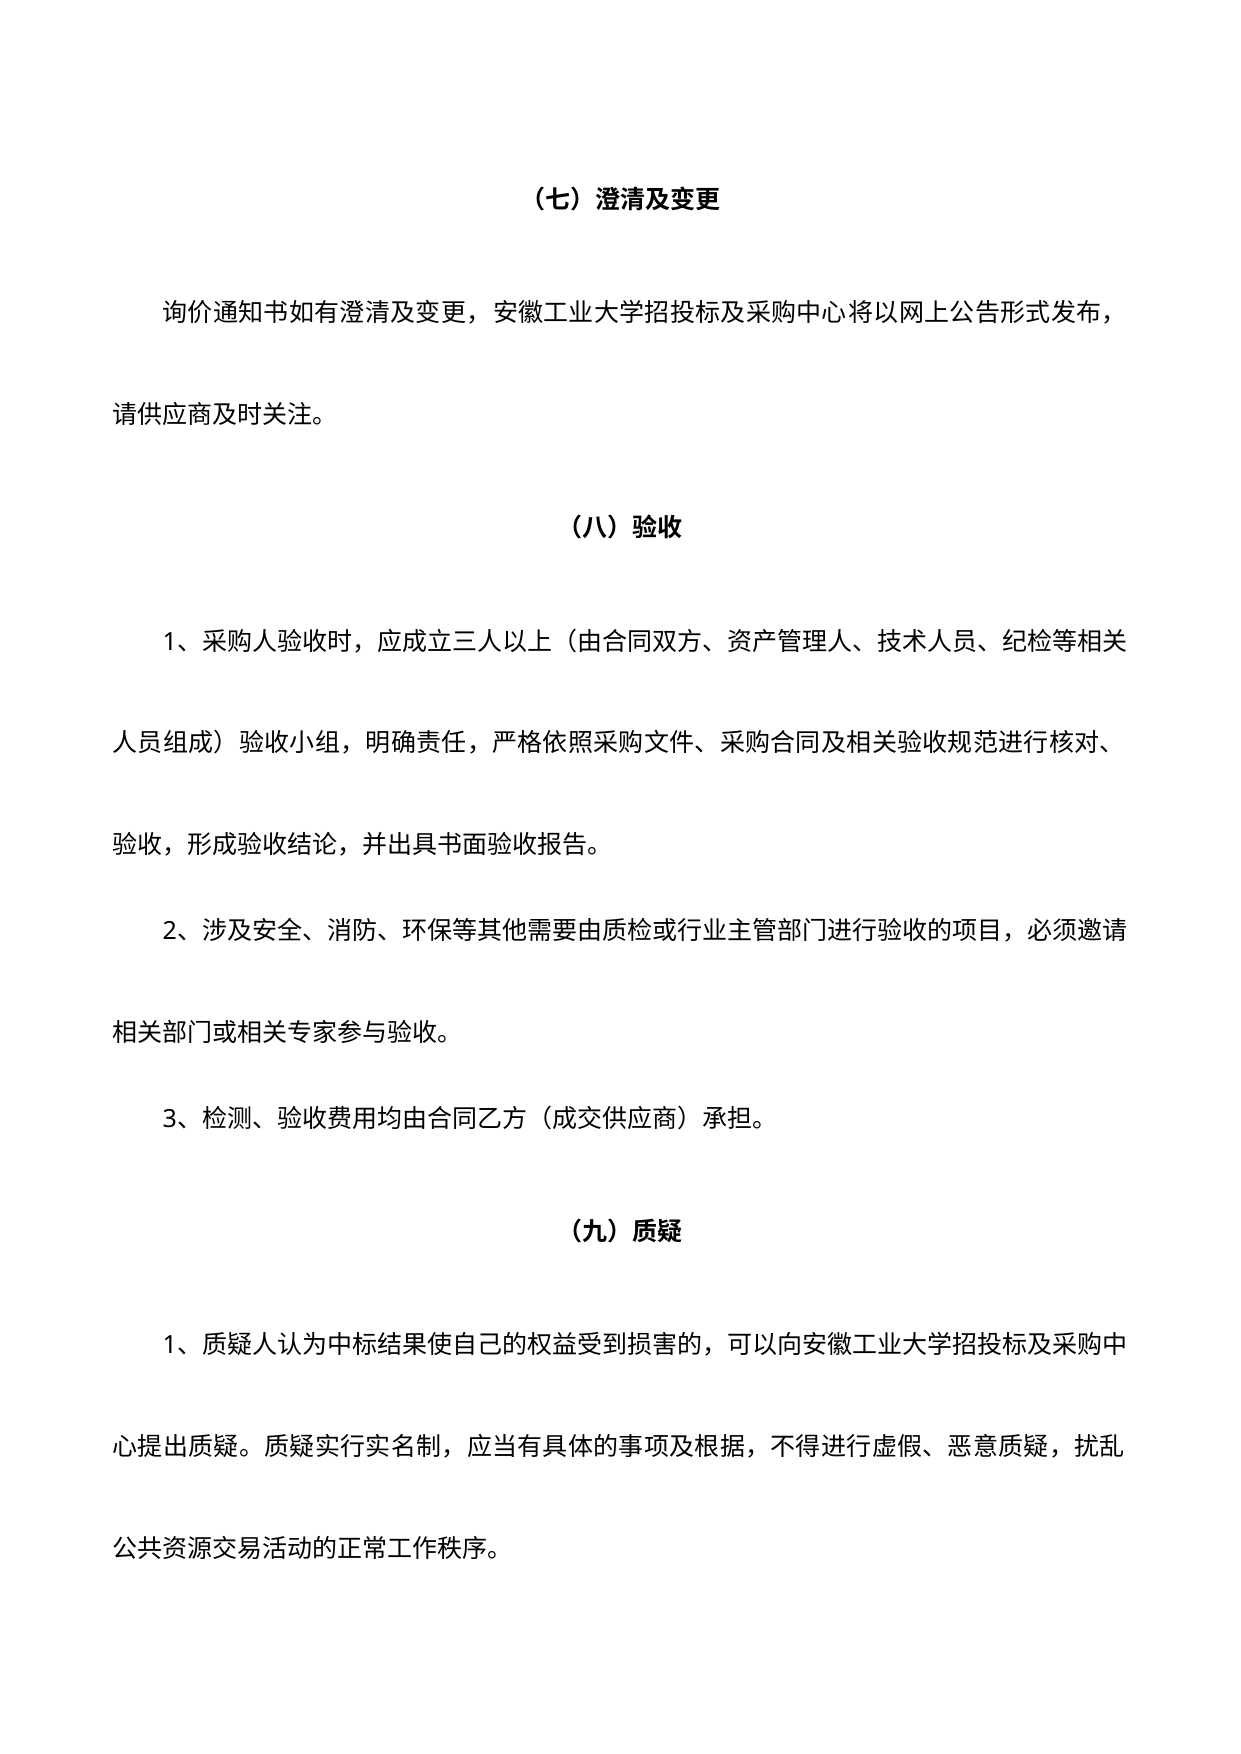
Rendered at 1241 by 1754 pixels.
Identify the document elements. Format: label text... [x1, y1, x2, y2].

text 3、检测、验收费用均由合同乙方（成交供应商）承担。 [112, 1083, 1128, 1151]
text （九）质疑 [112, 1196, 1128, 1264]
text （八）验收 [112, 492, 1128, 560]
text 1、采购人验收时，应成立三人以上（由合同双方、资产管理人、技术人员、纪检等相关人员组成）验收小组，明确责任，严格依照采购文件、采购合同及相关验收规范进行核对、验收，形成验收结论，并出具书面验收报告。 [112, 605, 1128, 877]
text （七）澄清及变更 [112, 164, 1128, 232]
text 1、质疑人认为中标结果使自己的权益受到损害的，可以向安徽工业大学招投标及采购中心提出质疑。质疑实行实名制，应当有具体的事项及根据，不得进行虚假、恶意质疑，扰乱公共资源交易活动的正常工作秩序。 [112, 1309, 1128, 1581]
text 询价通知书如有澄清及变更，安徽工业大学招投标及采购中心将以网上公告形式发布，请供应商及时关注。 [112, 277, 1128, 447]
text 2、涉及安全、消防、环保等其他需要由质检或行业主管部门进行验收的项目，必须邀请相关部门或相关专家参与验收。 [112, 895, 1128, 1065]
